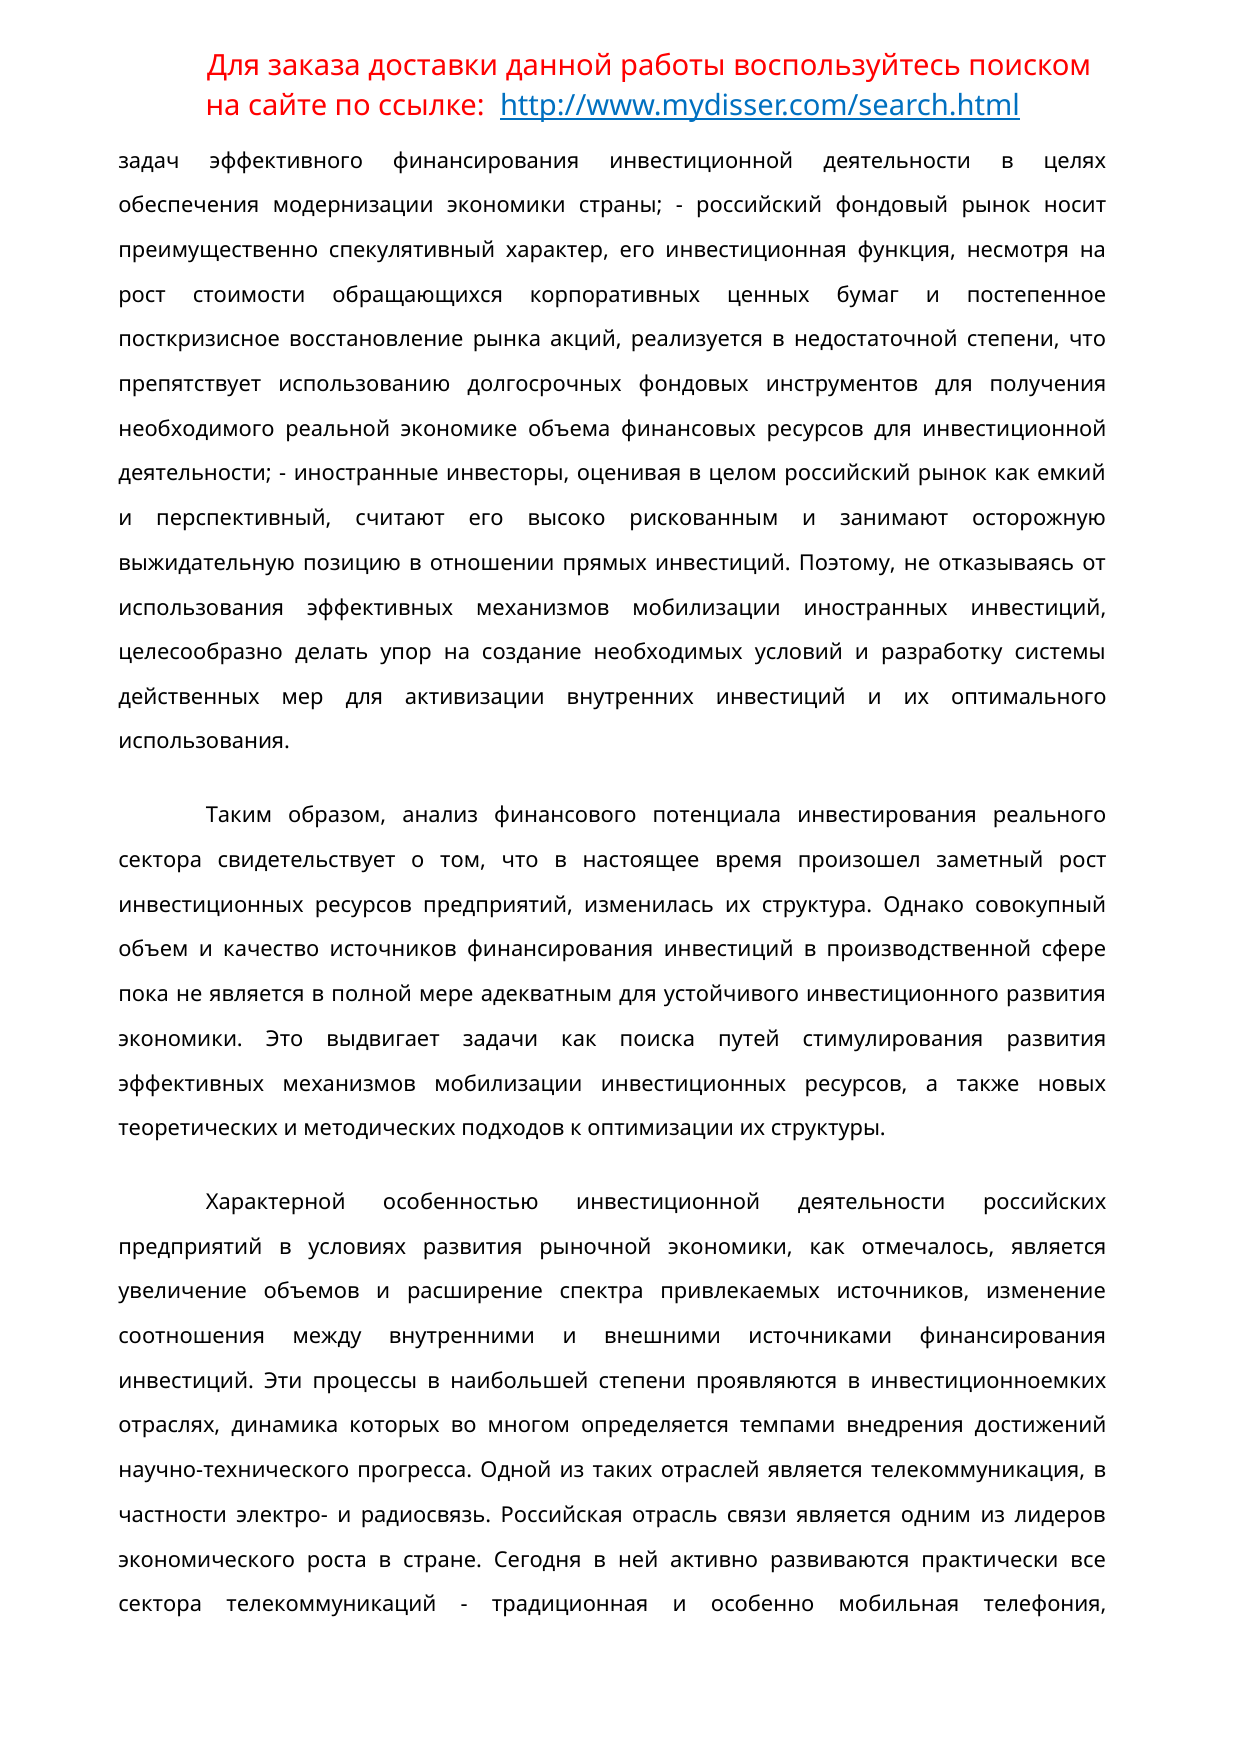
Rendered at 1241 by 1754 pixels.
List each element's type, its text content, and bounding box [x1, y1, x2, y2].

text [118, 144, 1107, 755]
text Таким образом, анализ финансового потенциала инвестирования реального сектора свидетельствует о том, что в настоящее время произошел заметный рост инвестиционных ресурсов предприятий, изменилась их структура. Однако совокупный объем и качество источников финансирования инвестиций в производственной сфере пока не является в полной мере адекватным для устойчивого инвестиционного развития экономики. Это выдвигает задачи как поиска путей стимулирования развития эффективных механизмов мобилизации инвестиционных ресурсов, а также новых теоретических и методических подходов к оптимизации их структуры. [118, 799, 1107, 1142]
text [118, 1186, 1107, 1618]
